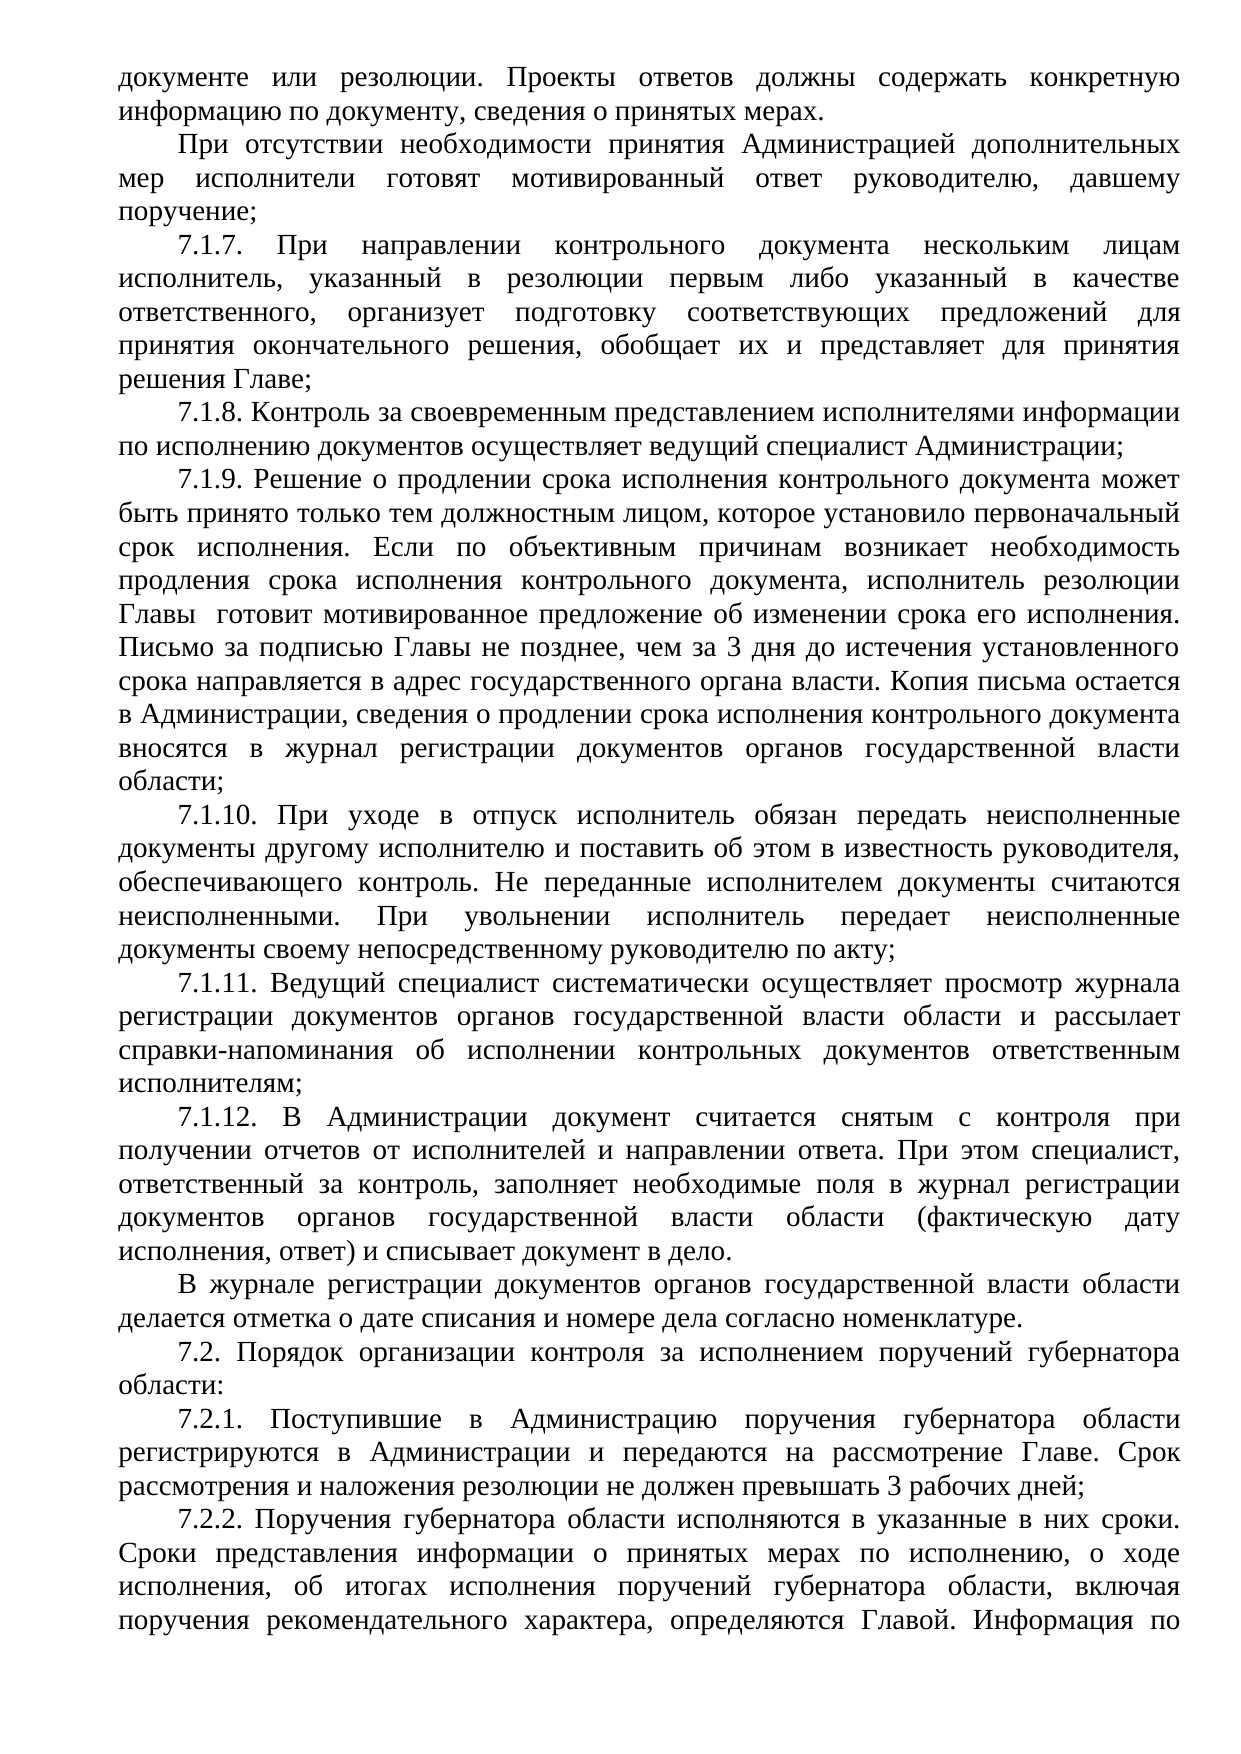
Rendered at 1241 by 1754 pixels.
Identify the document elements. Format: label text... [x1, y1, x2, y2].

text 7.1.7. При направлении контрольного документа нескольким лицам исполнитель, указанный в резолюции первым либо указанный в качестве ответственного, организует подготовку соответствующих предложений для принятия окончательного решения, обобщает их и представляет для принятия решения Главе; [118, 227, 1181, 394]
text 7.1.9. Решение о продлении срока исполнения контрольного документа может быть принято только тем должностным лицом, которое установило первоначальный срок исполнения. Если по объективным причинам возникает необходимость продления срока исполнения контрольного документа, исполнитель резолюции Главы готовит мотивированное предложение об изменении срока его исполнения. Письмо за подписью Главы не позднее, чем за 3 дня до истечения установленного срока направляется в адрес государственного органа власти. Копия письма остается в Администрации, сведения о продлении срока исполнения контрольного документа вносятся в журнал регистрации документов органов государственной власти области; [118, 462, 1181, 797]
text 7.1.12. В Администрации документ считается снятым с контроля при получении отчетов от исполнителей и направлении ответа. При этом специалист, ответственный за контроль, заполняет необходимые поля в журнал регистрации документов органов государственной власти области (фактическую дату исполнения, ответ) и списывает документ в дело. [118, 1099, 1181, 1267]
text В журнале регистрации документов органов государственной власти области делается отметка о дате списания и номере дела согласно номенклатуре. [118, 1267, 1181, 1334]
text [118, 1501, 1181, 1636]
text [118, 59, 1181, 126]
text 7.2. Порядок организации контроля за исполнением поручений губернатора области: [118, 1334, 1181, 1401]
text 7.1.8. Контроль за своевременным представлением исполнителями информации по исполнению документов осуществляет ведущий специалист Администрации; [118, 394, 1181, 462]
text При отсутствии необходимости принятия Администрацией дополнительных мер исполнители готовят мотивированный ответ руководителю, давшему поручение; [118, 126, 1181, 227]
text 7.1.10. При уходе в отпуск исполнитель обязан передать неисполненные документы другому исполнителю и поставить об этом в известность руководителя, обеспечивающего контроль. Не переданные исполнителем документы считаются неисполненными. При увольнении исполнитель передает неисполненные документы своему непосредственному руководителю по акту; [118, 797, 1181, 965]
text 7.2.1. Поступившие в Администрацию поручения губернатора области регистрируются в Администрации и передаются на рассмотрение Главе. Срок рассмотрения и наложения резолюции не должен превышать 3 рабочих дней; [118, 1401, 1181, 1501]
text 7.1.11. Ведущий специалист систематически осуществляет просмотр журнала регистрации документов органов государственной власти области и рассылает справки-напоминания об исполнении контрольных документов ответственным исполнителям; [118, 965, 1181, 1099]
